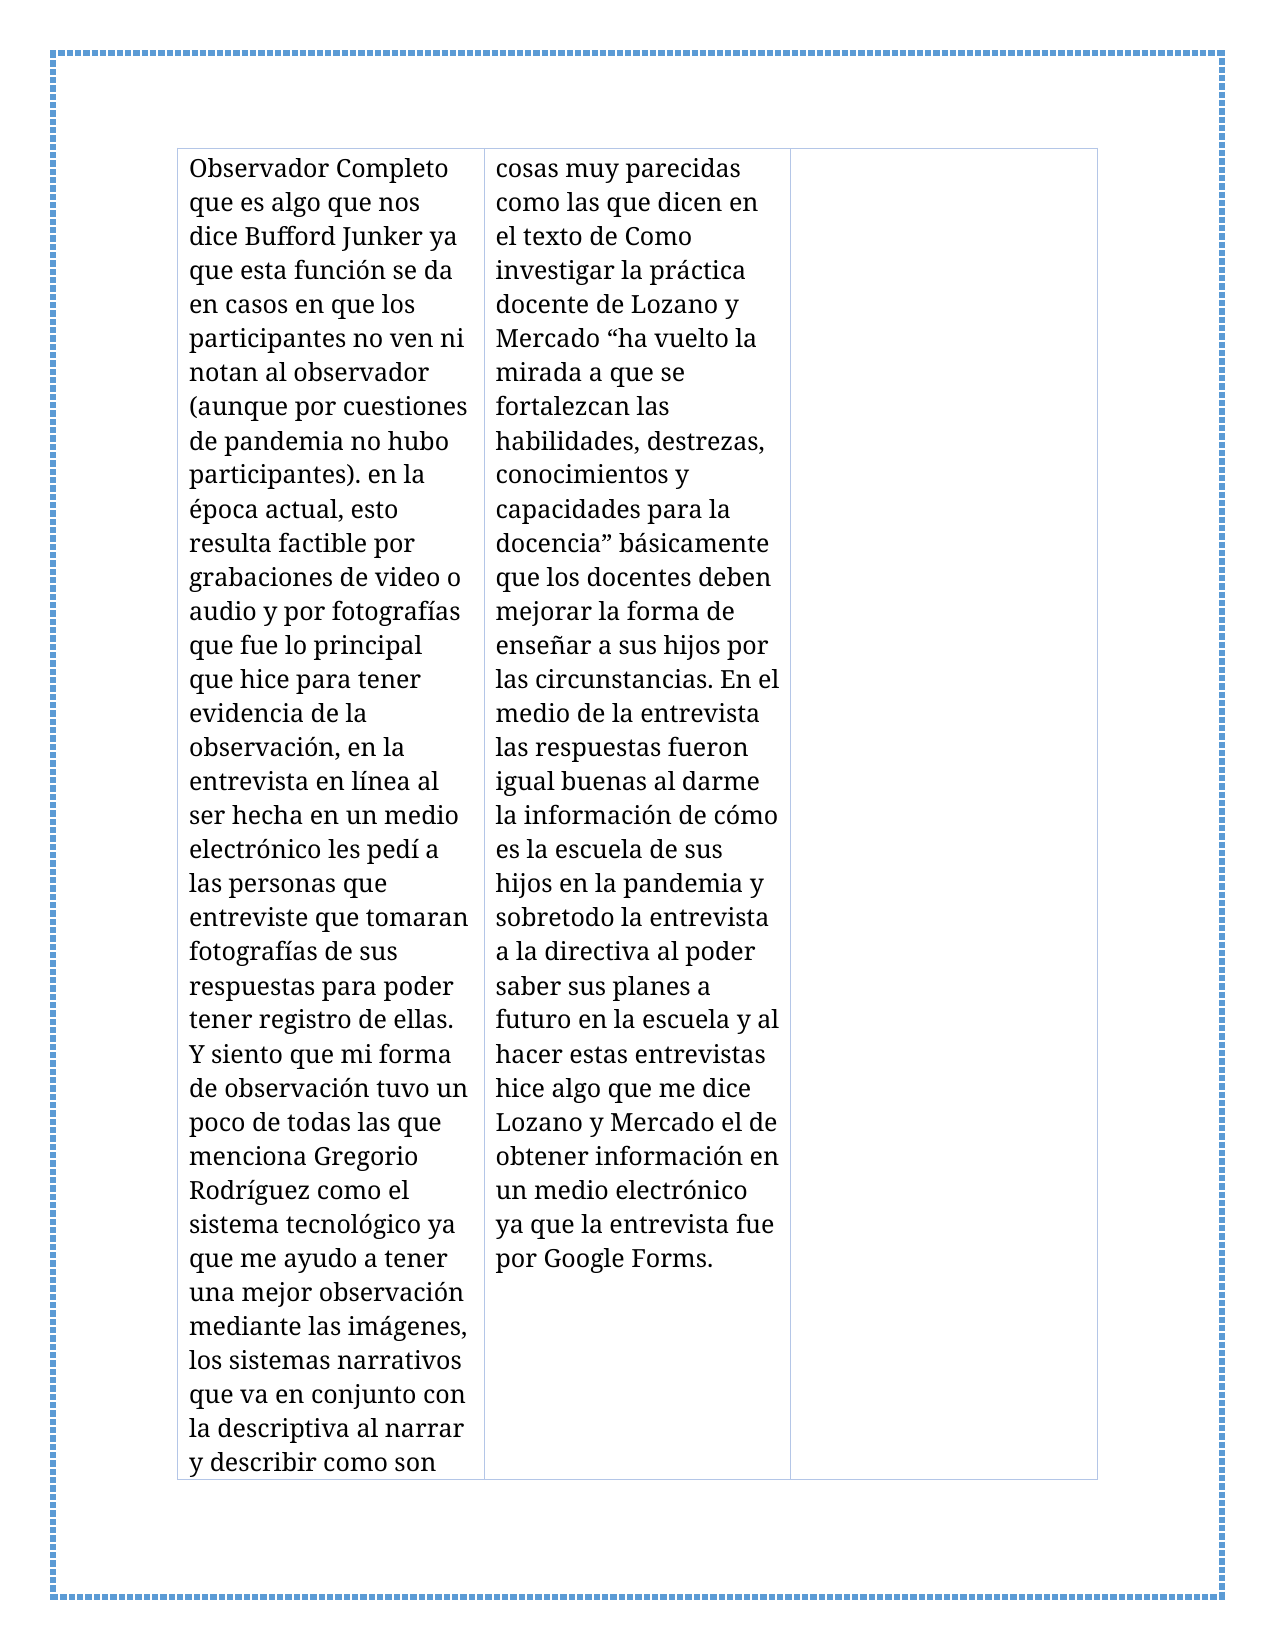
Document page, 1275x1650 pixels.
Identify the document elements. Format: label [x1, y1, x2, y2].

table_cell [178, 149, 484, 1479]
table_cell [791, 149, 1097, 1479]
table_cell [485, 149, 790, 1479]
